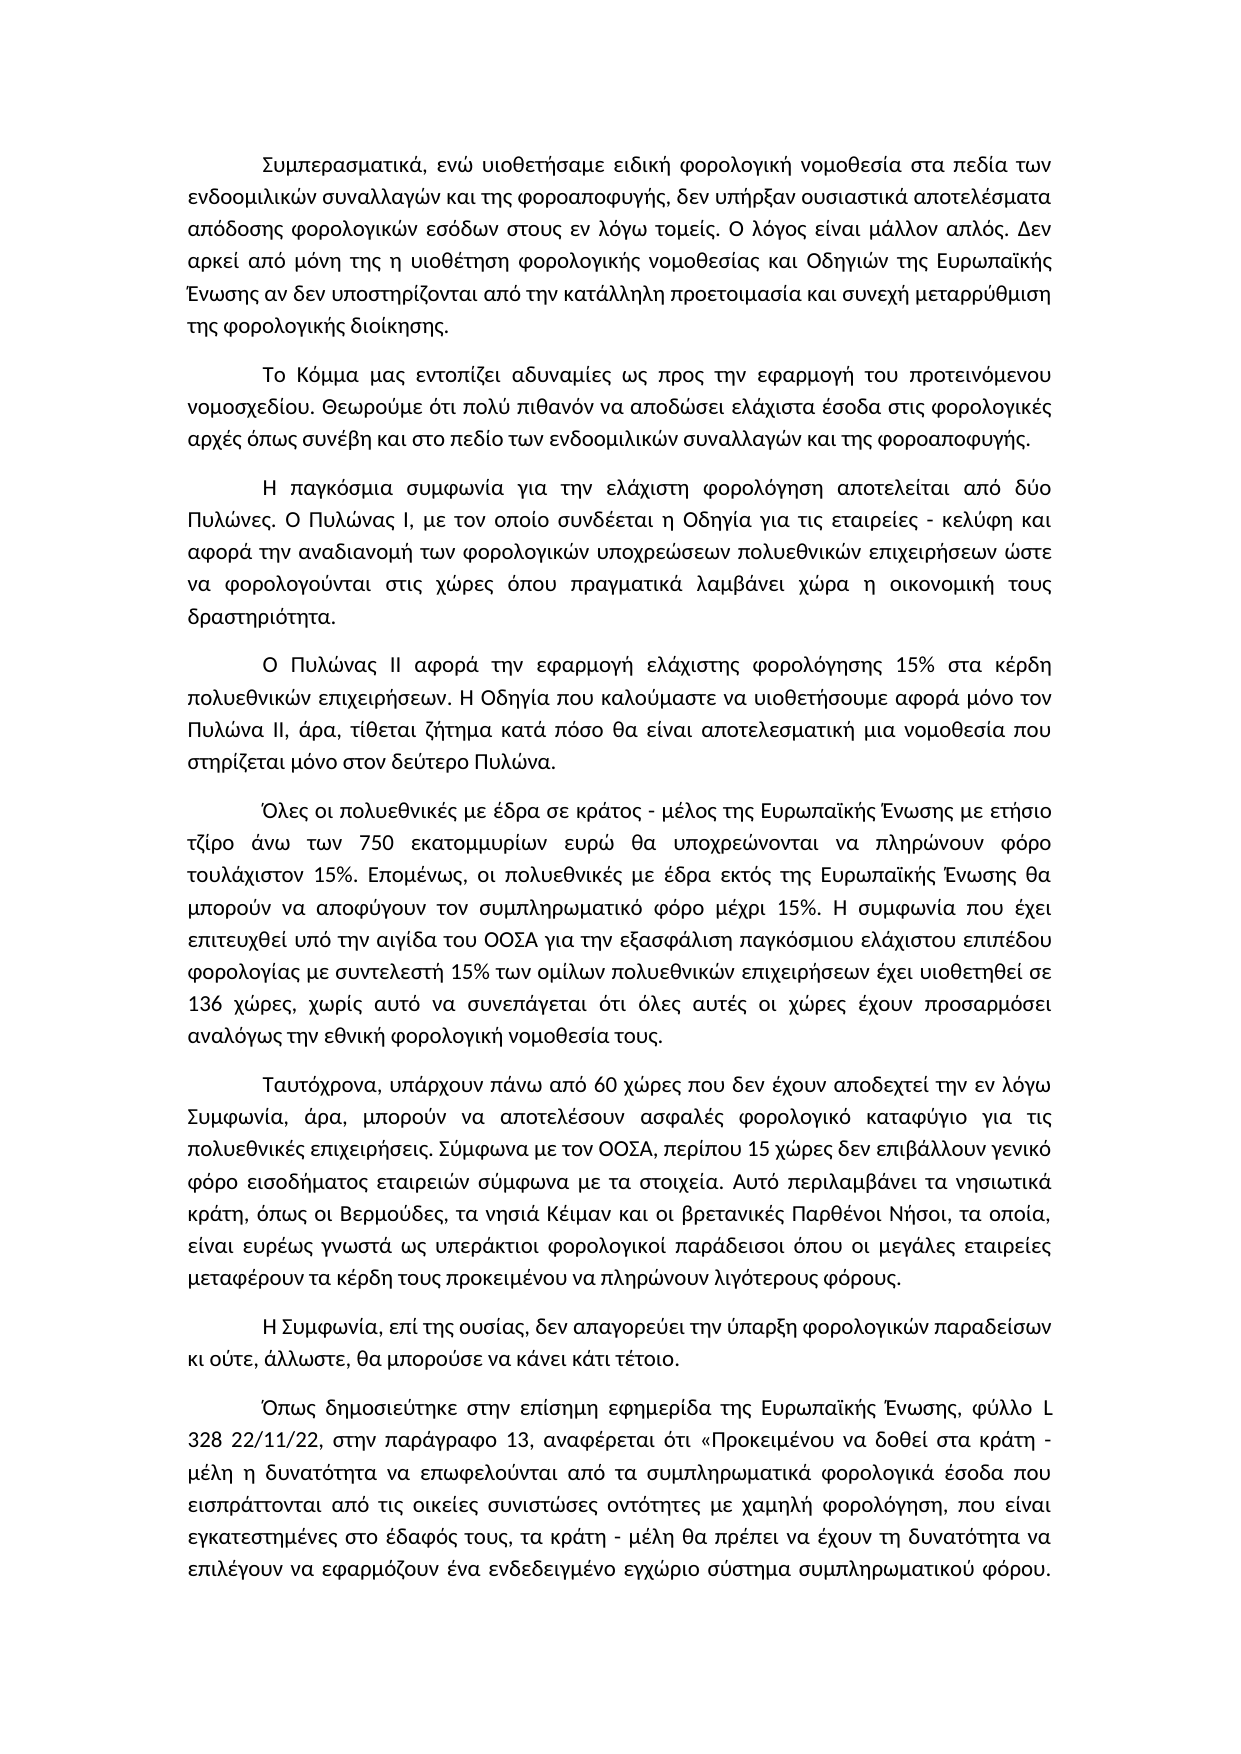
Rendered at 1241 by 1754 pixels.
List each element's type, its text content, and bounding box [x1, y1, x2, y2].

text Όλες οι πολυεθνικές με έδρα σε κράτος - μέλος της Ευρωπαϊκής Ένωσης με ετήσιο τζίρο άνω των 750 εκατομμυρίων ευρώ θα υποχρεώνονται να πληρώνουν φόρο τουλάχιστον 15%. Επομένως, οι πολυεθνικές με έδρα εκτός της Ευρωπαϊκής Ένωσης θα μπορούν να αποφύγουν τον συμπληρωματικό φόρο μέχρι 15%. Η συμφωνία που έχει επιτευχθεί υπό την αιγίδα του ΟΟΣΑ για την εξασφάλιση παγκόσμιου ελάχιστου επιπέδου φορολογίας με συντελεστή 15% των ομίλων πολυεθνικών επιχειρήσεων έχει υιοθετηθεί σε 136 χώρες, χωρίς αυτό να συνεπάγεται ότι όλες αυτές οι χώρες έχουν προσαρμόσει αναλόγως την εθνική φορολογική νομοθεσία τους. [187, 796, 1053, 1049]
text Η παγκόσμια συμφωνία για την ελάχιστη φορολόγηση αποτελείται από δύο Πυλώνες. Ο Πυλώνας Ι, με τον οποίο συνδέεται η Οδηγία για τις εταιρείες - κελύφη και αφορά την αναδιανομή των φορολογικών υποχρεώσεων πολυεθνικών επιχειρήσεων ώστε να φορολογούνται στις χώρες όπου πραγματικά λαμβάνει χώρα η οικονομική τους δραστηριότητα. [187, 473, 1053, 630]
text Συμπερασματικά, ενώ υιοθετήσαμε ειδική φορολογική νομοθεσία στα πεδία των ενδοομιλικών συναλλαγών και της φοροαποφυγής, δεν υπήρξαν ουσιαστικά αποτελέσματα απόδοσης φορολογικών εσόδων στους εν λόγω τομείς. Ο λόγος είναι μάλλον απλός. Δεν αρκεί από μόνη της η υιοθέτηση φορολογικής νομοθεσίας και Οδηγιών της Ευρωπαϊκής Ένωσης αν δεν υποστηρίζονται από την κατάλληλη προετοιμασία και συνεχή μεταρρύθμιση της φορολογικής διοίκησης. [187, 150, 1053, 339]
text Η Συμφωνία, επί της ουσίας, δεν απαγορεύει την ύπαρξη φορολογικών παραδείσων κι ούτε, άλλωστε, θα μπορούσε να κάνει κάτι τέτοιο. [187, 1312, 1053, 1372]
text Το Κόμμα μας εντοπίζει αδυναμίες ως προς την εφαρμογή του προτεινόμενου νομοσχεδίου. Θεωρούμε ότι πολύ πιθανόν να αποδώσει ελάχιστα έσοδα στις φορολογικές αρχές όπως συνέβη και στο πεδίο των ενδοομιλικών συναλλαγών και της φοροαποφυγής. [187, 360, 1053, 452]
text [187, 1393, 1053, 1582]
text Ο Πυλώνας ΙΙ αφορά την εφαρμογή ελάχιστης φορολόγησης 15% στα κέρδη πολυεθνικών επιχειρήσεων. Η Οδηγία που καλούμαστε να υιοθετήσουμε αφορά μόνο τον Πυλώνα ΙΙ, άρα, τίθεται ζήτημα κατά πόσο θα είναι αποτελεσματική μια νομοθεσία που στηρίζεται μόνο στον δεύτερο Πυλώνα. [187, 651, 1053, 775]
text Ταυτόχρονα, υπάρχουν πάνω από 60 χώρες που δεν έχουν αποδεχτεί την εν λόγω Συμφωνία, άρα, μπορούν να αποτελέσουν ασφαλές φορολογικό καταφύγιο για τις πολυεθνικές επιχειρήσεις. Σύμφωνα με τον ΟΟΣΑ, περίπου 15 χώρες δεν επιβάλλουν γενικό φόρο εισοδήματος εταιρειών σύμφωνα με τα στοιχεία. Αυτό περιλαμβάνει τα νησιωτικά κράτη, όπως οι Βερμούδες, τα νησιά Κέιμαν και οι βρετανικές Παρθένοι Νήσοι, τα οποία, είναι ευρέως γνωστά ως υπεράκτιοι φορολογικοί παράδεισοι όπου οι μεγάλες εταιρείες μεταφέρουν τα κέρδη τους προκειμένου να πληρώνουν λιγότερους φόρους. [187, 1070, 1053, 1291]
